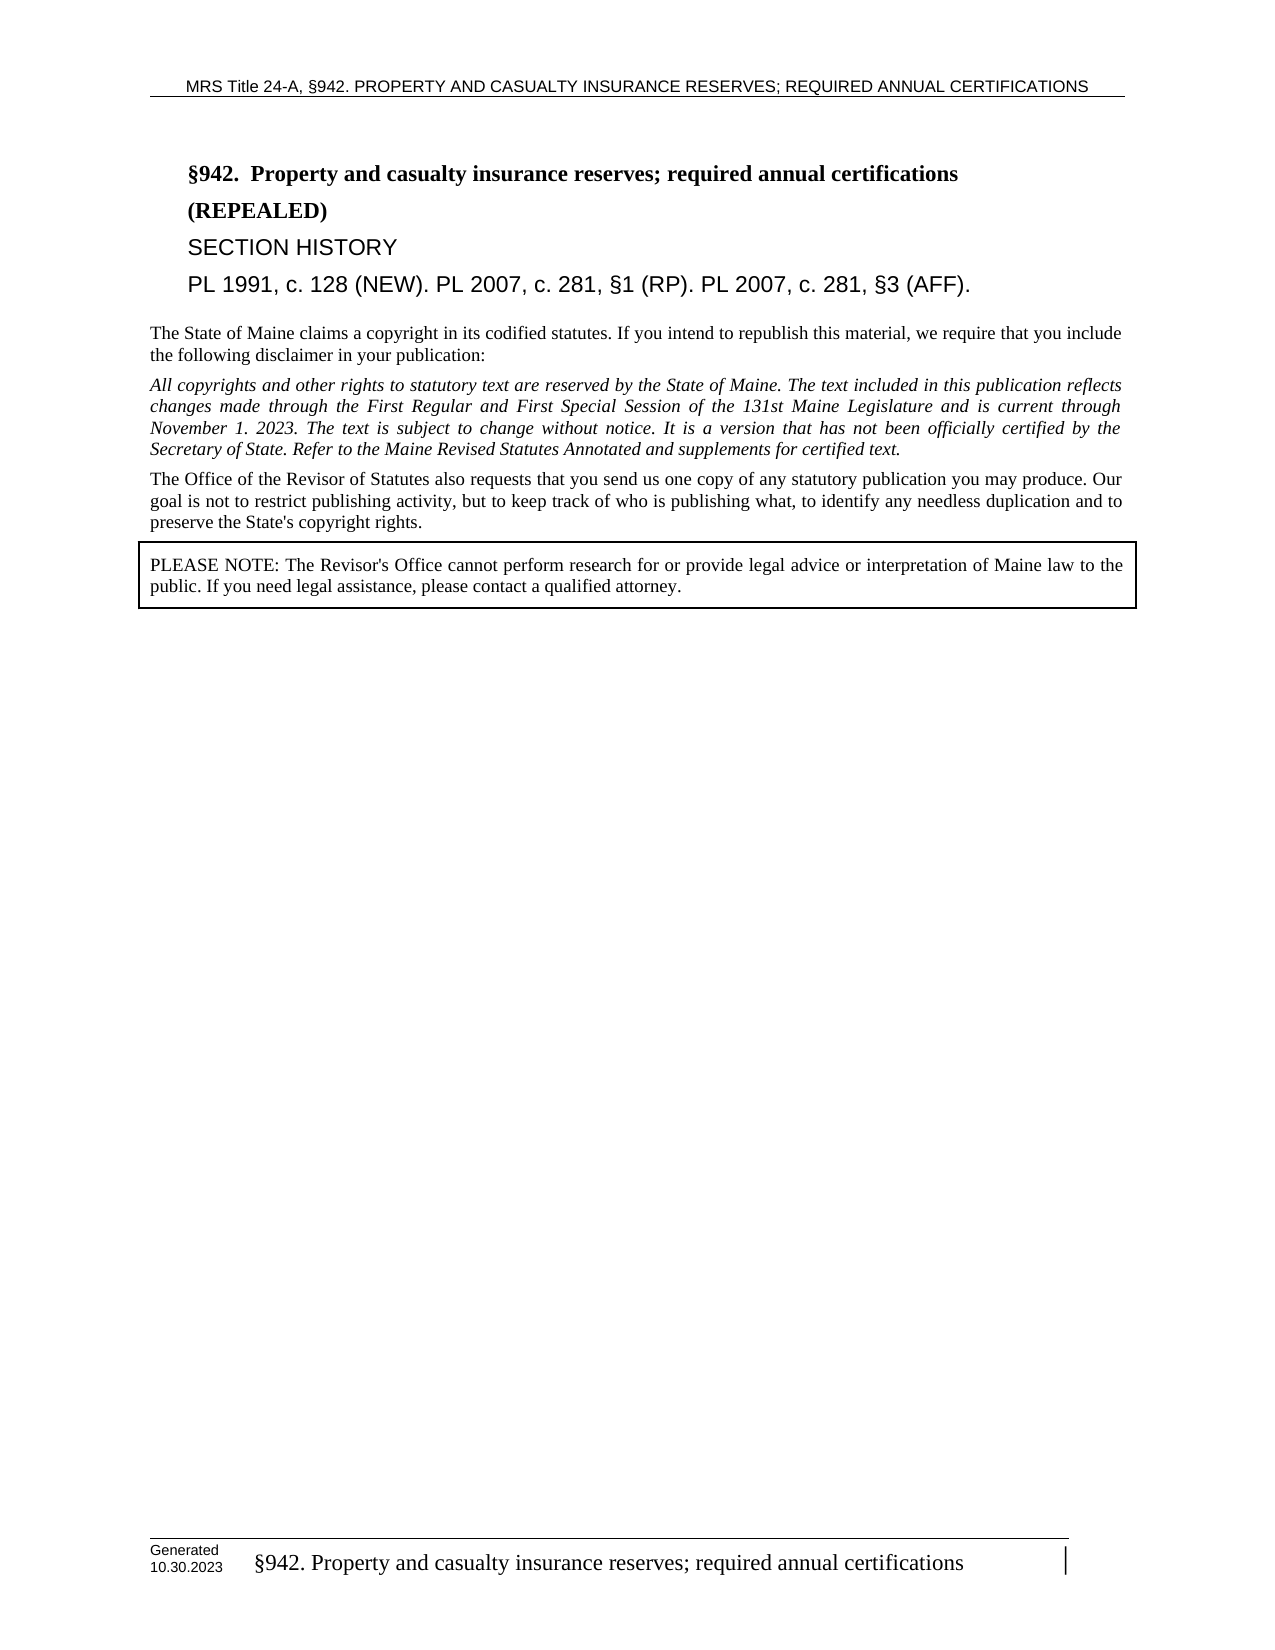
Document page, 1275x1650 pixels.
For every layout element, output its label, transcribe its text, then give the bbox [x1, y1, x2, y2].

text The Office of the Revisor of Statutes also requests that you send us one copy of any statutory publication you may produce. Our goal is not to restrict publishing activity, but to keep track of who is publishing what, to identify any needless duplication and to preserve the State's copyright rights. [150, 468, 1125, 533]
text PL 1991, c. 128 (NEW). PL 2007, c. 281, §1 (RP). PL 2007, c. 281, §3 (AFF). [187, 271, 1125, 297]
text SECTION HISTORY [187, 234, 1125, 260]
text All copyrights and other rights to statutory text are reserved by the State of Maine. The text included in this publication reflects changes made through the First Regular and First Special Session of the 131st Maine Legislature and is current through November 1. 2023 . The text is subject to change without notice. It is a version that has not been officially certified by the Secretary of State. Refer to the Maine Revised Statutes Annotated and supplements for certified text. [150, 373, 1125, 460]
text §942. Property and casualty insurance reserves; required annual certifications [187, 160, 1125, 187]
text (REPEALED) [187, 197, 1125, 223]
text The State of Maine claims a copyright in its codified statutes. If you intend to republish this material, we require that you include the following disclaimer in your publication: [150, 322, 1125, 365]
text PLEASE NOTE: The Revisor's Office cannot perform research for or provide legal advice or interpretation of Maine law to the public. If you need legal assistance, please contact a qualified attorney. [140, 543, 1135, 607]
